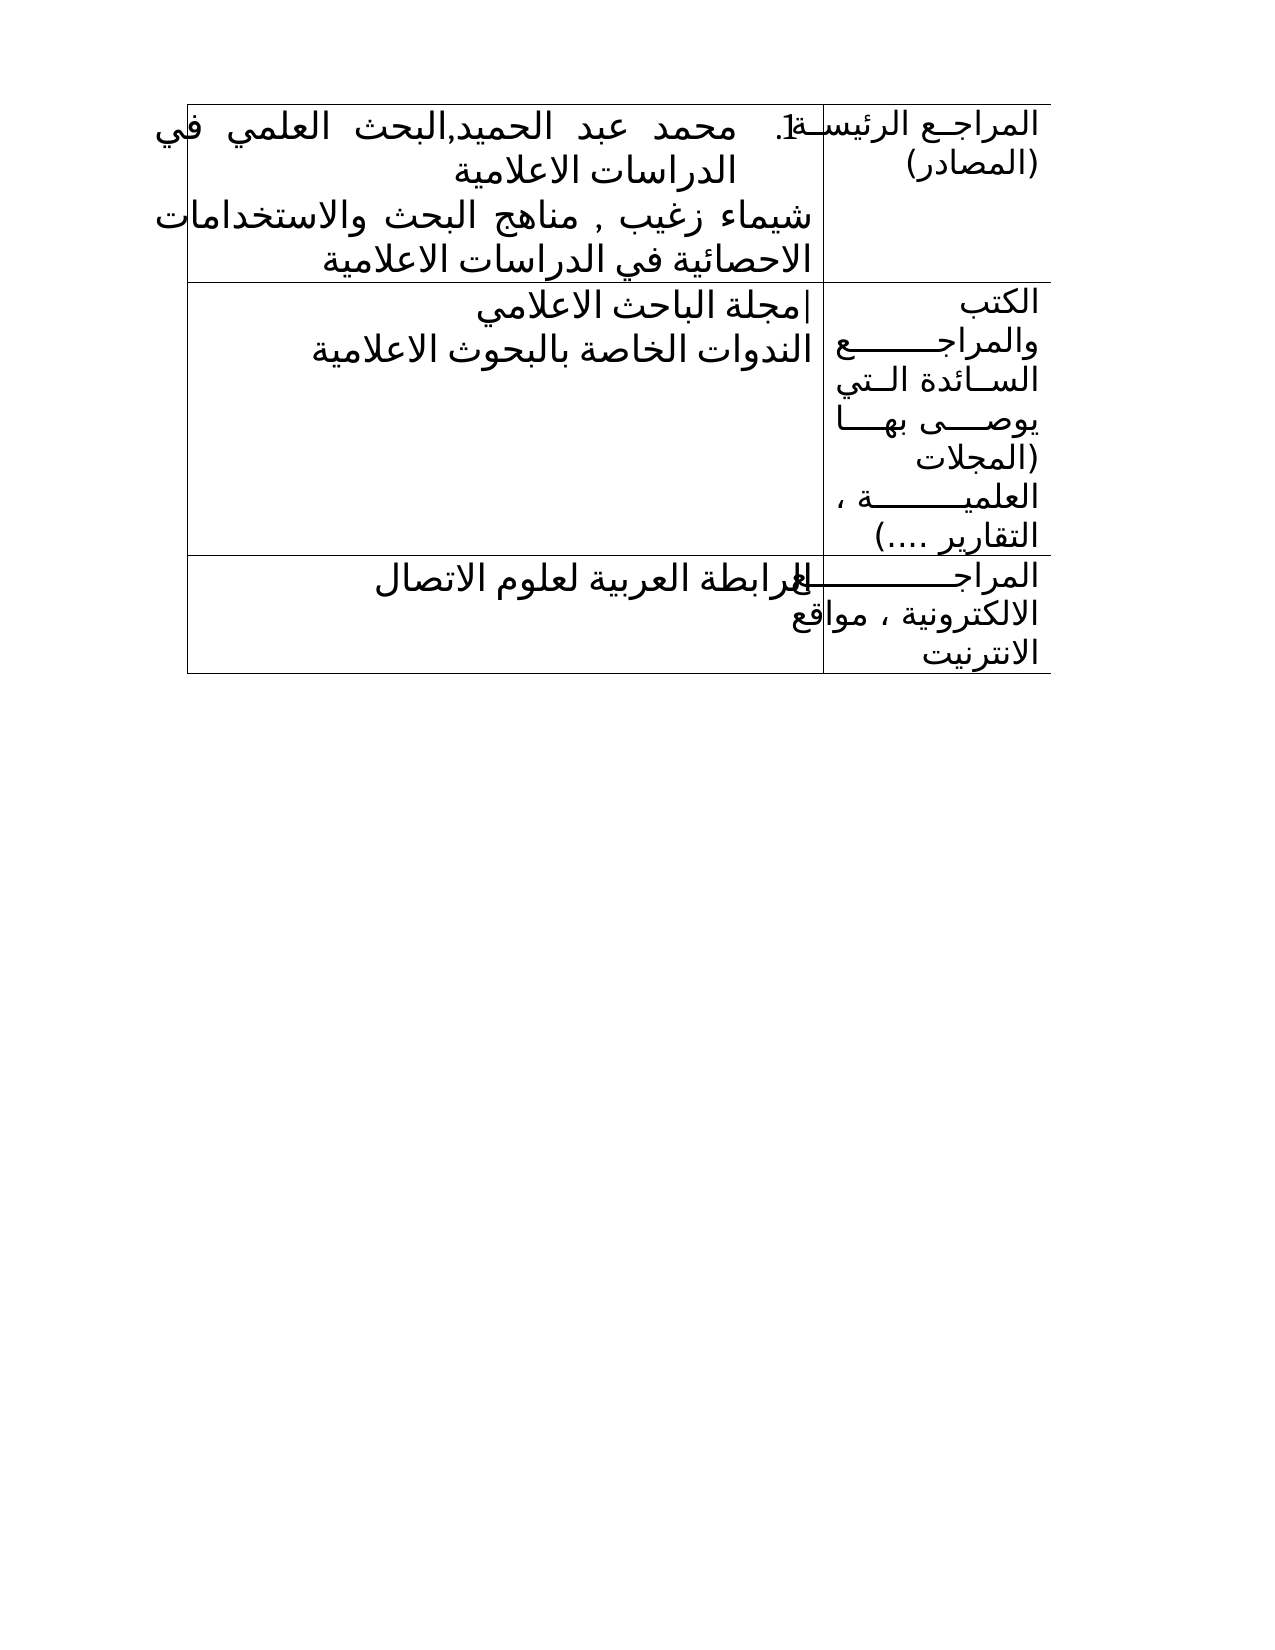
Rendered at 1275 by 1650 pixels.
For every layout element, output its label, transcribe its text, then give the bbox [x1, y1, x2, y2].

table_cell محمد عبد الحميد,البحث العلمي في الدراسات الاعلامية شيماء زغيب , مناهج البحث والاستخدامات الاحصائية في الدراسات الاعلامية [775, 105, 823, 282]
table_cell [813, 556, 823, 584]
table_cell الكتب والمراجع السائدة التي يوصى بها (المجلات العلمية ، التقارير ....) [824, 283, 1051, 555]
table_cell المراجع الرئيسة (المصادر) [824, 105, 1051, 282]
table_cell الرابطة العربية لعلوم الاتصال [188, 587, 823, 673]
table_cell |مجلة الباحث الاعلامي الندوات الخاصة بالبحوث الاعلامية [188, 283, 823, 555]
table_cell المراجع الالكترونية ، مواقع الانترنيت [824, 556, 1051, 673]
